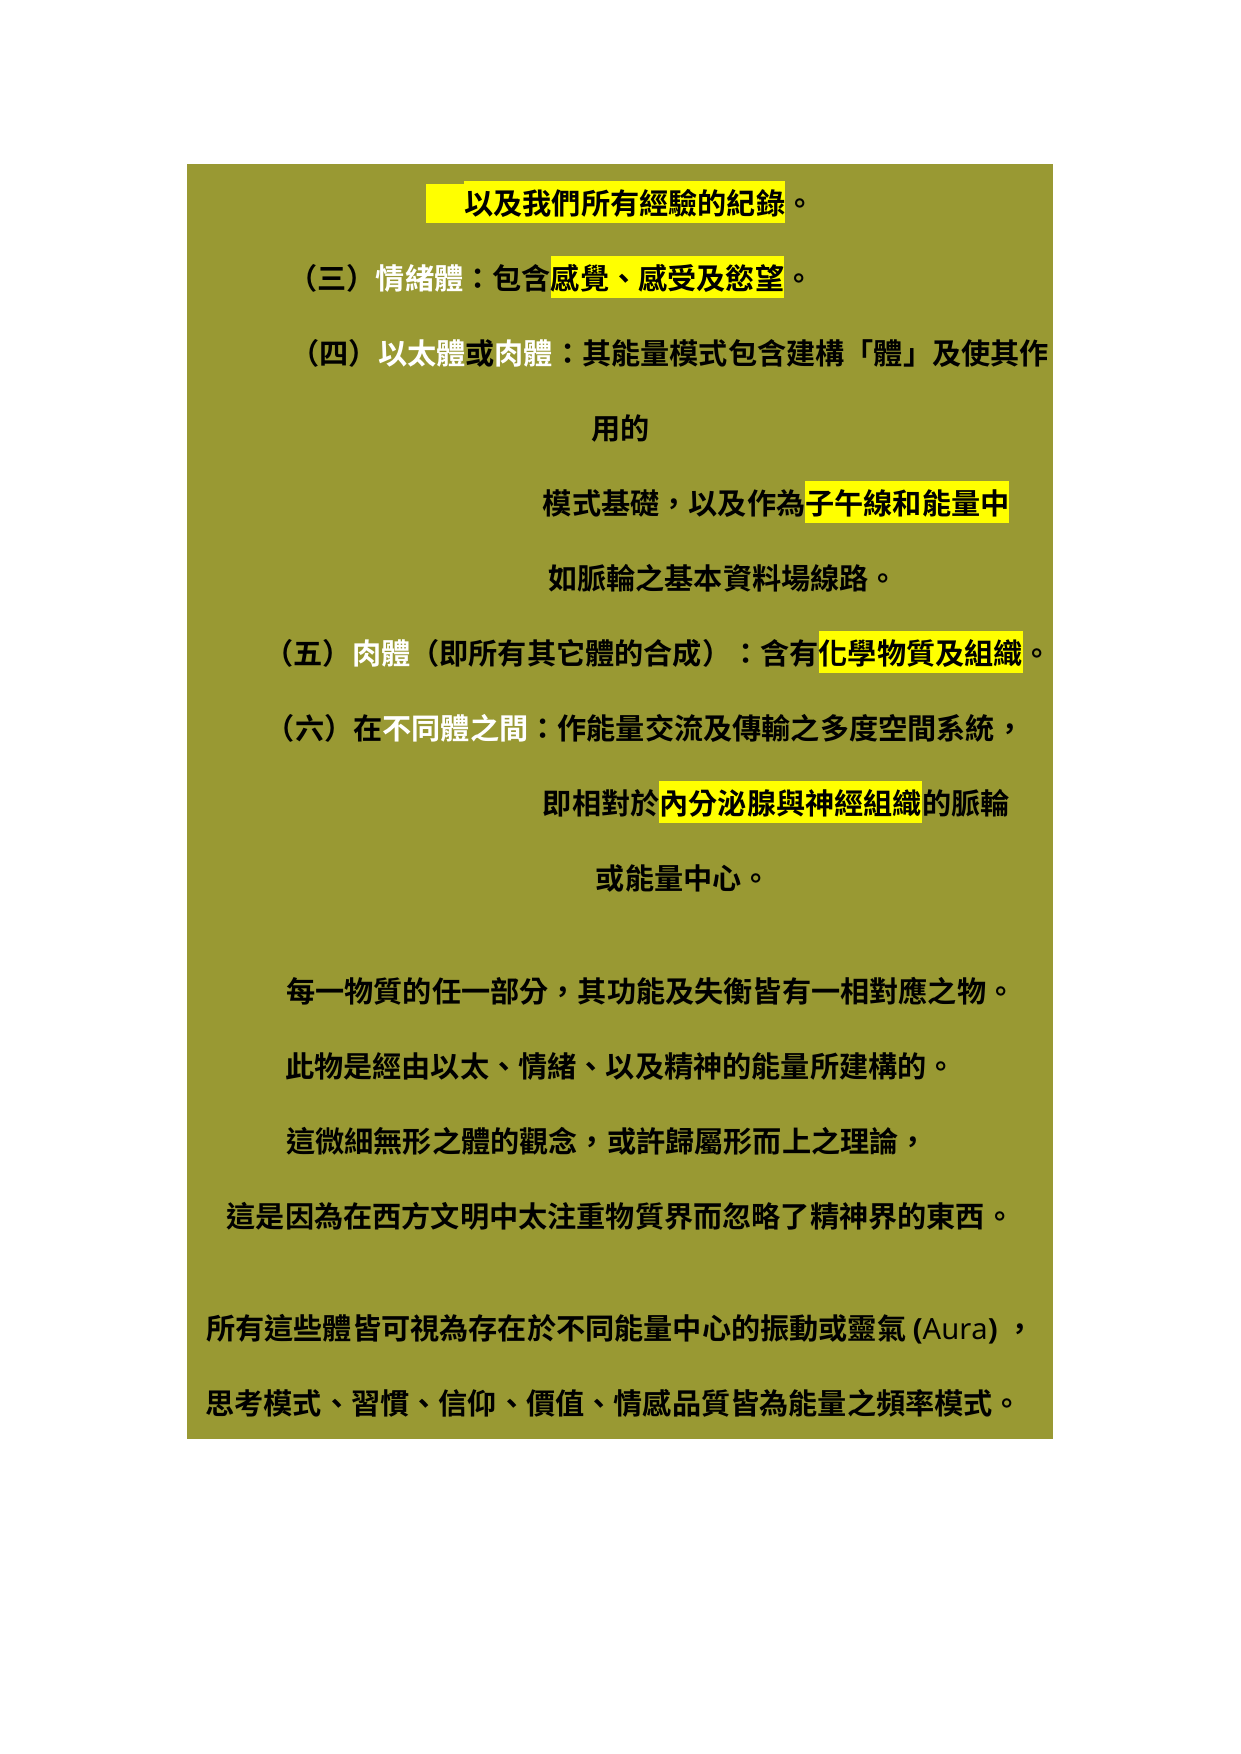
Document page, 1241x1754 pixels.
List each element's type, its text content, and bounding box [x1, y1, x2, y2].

text 此物是經由以太、情緒、以及精神的能量所建構的。 [187, 1027, 1053, 1102]
text 模式基礎，以及作為子午線和能量中 [187, 464, 1053, 539]
text 即相對於內分泌腺與神經組織的脈輪 或能量中心。 每一物質的任一部分，其功能及失衡皆有一相對應之物。 [187, 764, 1053, 1027]
text 這是因為在西方文明中太注重物質界而忽略了精神界的東西。 [187, 1177, 1053, 1252]
text 這微細無形之體的觀念，或許歸屬形而上之理論， [187, 1102, 1053, 1177]
text 如脈輪之基本資料場線路。 （五）肉體（即所有其它體的合成）：含有化學物質及組織。 （六）在不同體之間：作能量交流及傳輸之多度空間系統， [187, 539, 1053, 764]
text 以及我們所有經驗的紀錄。 （三）情緒體：包含感覺、感受及慾望。 （四）以太體或肉體：其能量模式包含建構「體」及使其作用的 [187, 164, 1053, 464]
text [187, 1289, 1053, 1439]
